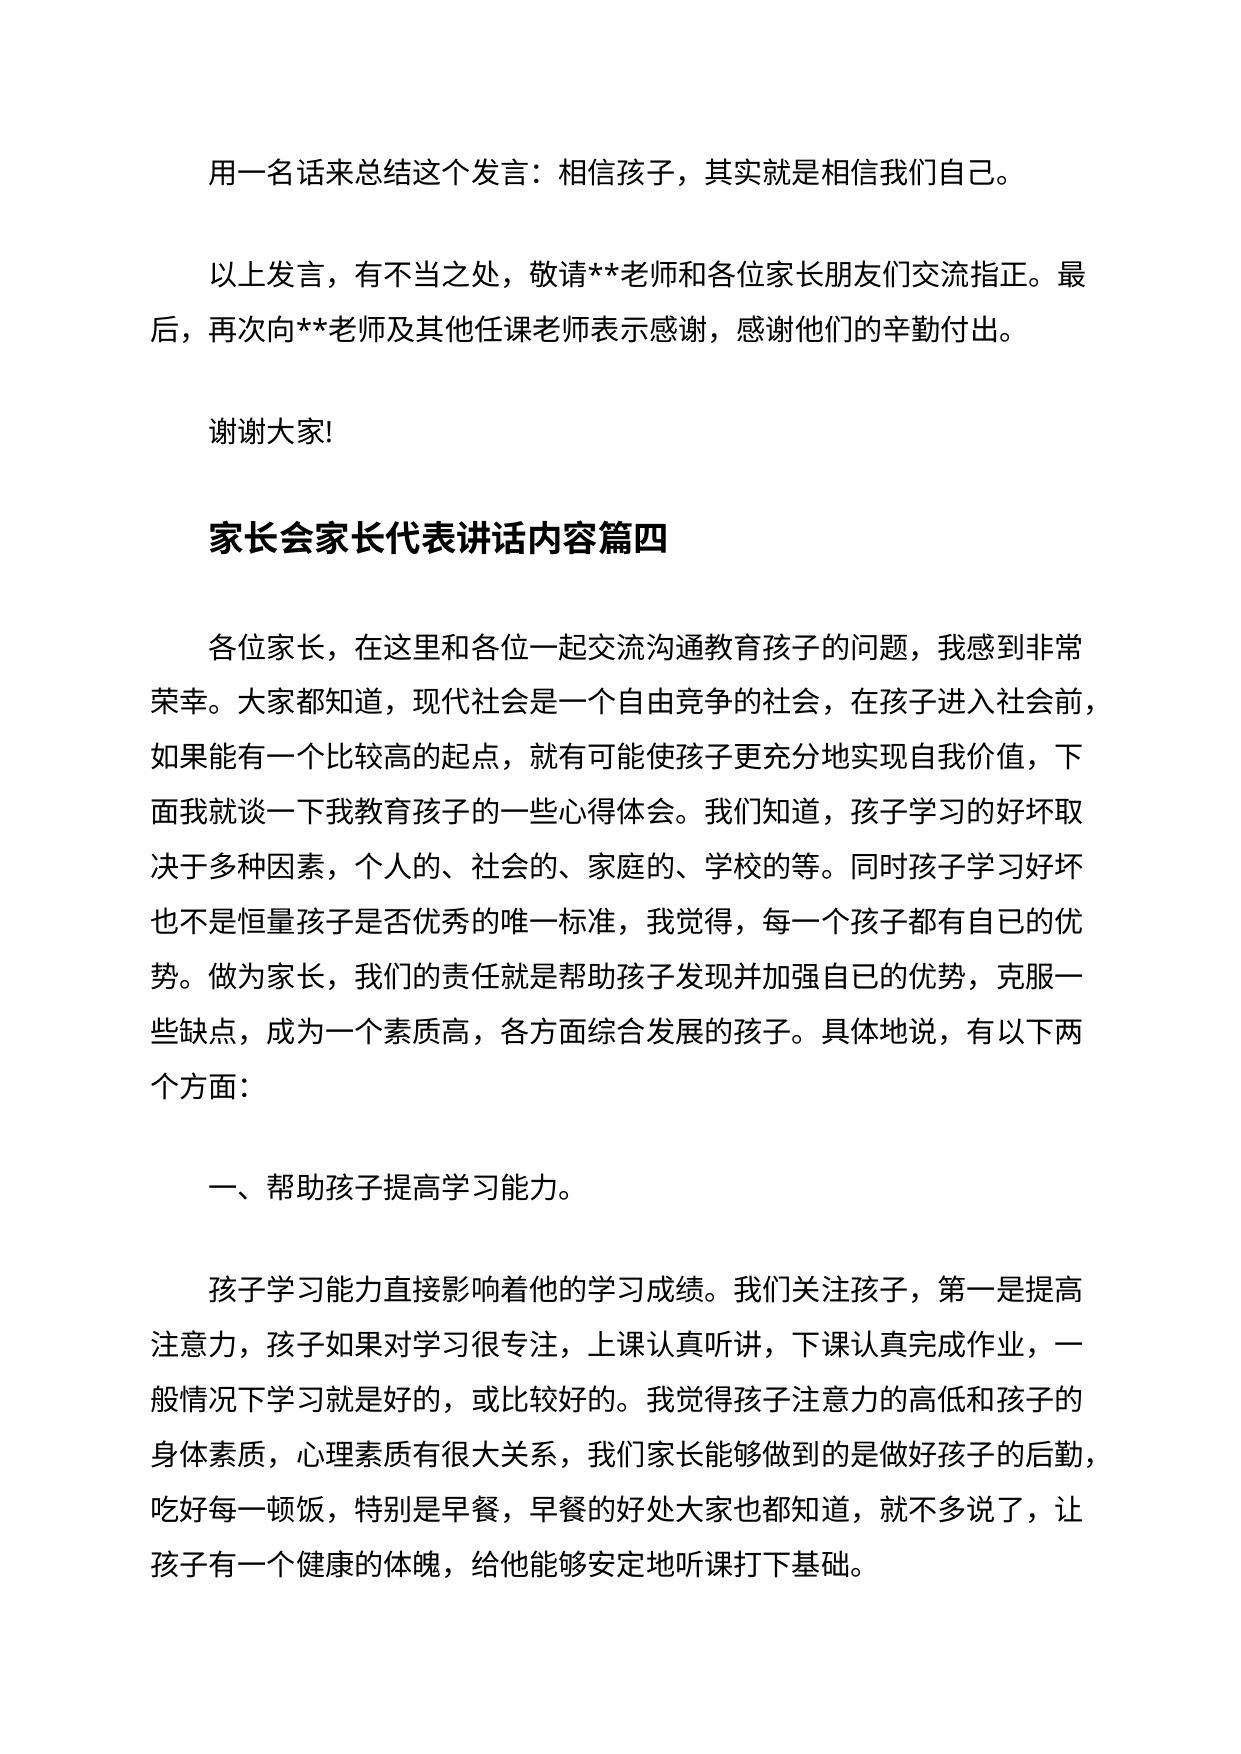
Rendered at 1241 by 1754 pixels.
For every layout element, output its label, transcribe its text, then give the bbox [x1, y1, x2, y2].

text 各位家长，在这里和各位一起交流沟通教育孩子的问题，我感到非常荣幸。大家都知道，现代社会是一个自由竞争的社会，在孩子进入社会前，如果能有一个比较高的起点，就有可能使孩子更充分地实现自我价值，下面我就谈一下我教育孩子的一些心得体会。我们知道，孩子学习的好坏取决于多种因素，个人的、社会的、家庭的、学校的等。同时孩子学习好坏也不是恒量孩子是否优秀的唯一标准，我觉得，每一个孩子都有自已的优势。做为家长，我们的责任就是帮助孩子发现并加强自已的优势，克服一些缺点，成为一个素质高，各方面综合发展的孩子。具体地说，有以下两个方面： [150, 624, 1090, 1106]
text 谢谢大家! [150, 409, 1090, 451]
text 以上发言，有不当之处，敬请**老师和各位家长朋友们交流指正。最后，再次向**老师及其他任课老师表示感谢，感谢他们的辛勤付出。 [150, 252, 1090, 349]
text 用一名话来总结这个发言：相信孩子，其实就是相信我们自己。 [150, 150, 1090, 192]
text 孩子学习能力直接影响着他的学习成绩。我们关注孩子，第一是提高注意力，孩子如果对学习很专注，上课认真听讲，下课认真完成作业，一般情况下学习就是好的，或比较好的。我觉得孩子注意力的高低和孩子的身体素质，心理素质有很大关系，我们家长能够做到的是做好孩子的后勤，吃好每一顿饭，特别是早餐，早餐的好处大家也都知道，就不多说了，让孩子有一个健康的体魄，给他能够安定地听课打下基础。 [150, 1267, 1090, 1584]
text 一、帮助孩子提高学习能力。 [150, 1165, 1090, 1207]
text 家长会家长代表讲话内容篇四 [150, 511, 1090, 562]
